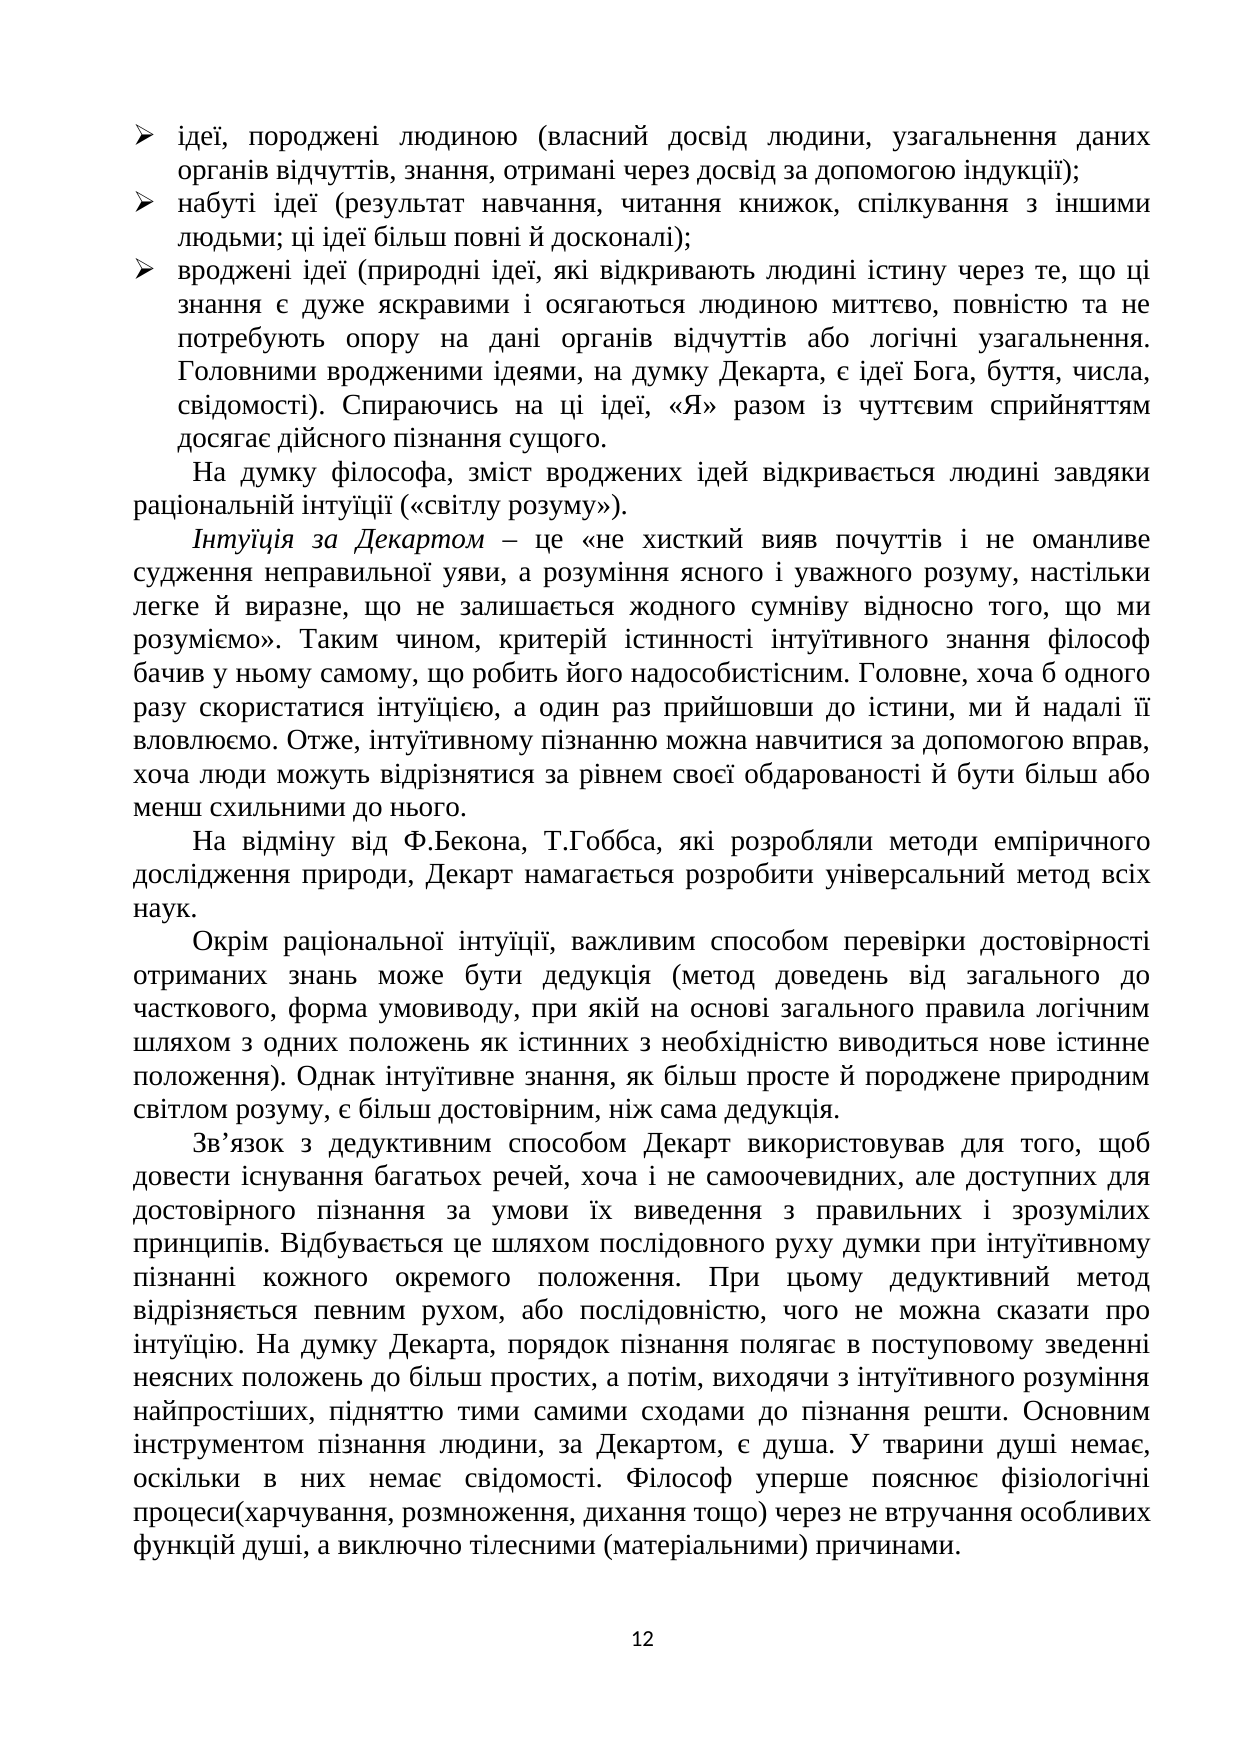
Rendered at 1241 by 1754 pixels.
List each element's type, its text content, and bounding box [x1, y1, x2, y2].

list набуті ідеї (результат навчання, читання книжок, спілкування з іншими людьми; ці ідеї більш повні й досконалі); [133, 185, 1152, 252]
list ідеї, породжені людиною (власний досвід людини, узагальнення даних органів відчуттів, знання, отримані через досвід за допомогою індукції); [133, 118, 1152, 185]
text Інтуїція за Декартом – це «не хисткий вияв почуттів і не оманливе судження неправильної уяви, а розуміння ясного і уважного розуму, настільки легке й виразне, що не залишається жодного сумніву відносно того, що ми розуміємо». Таким чином, критерій істинності інтуїтивного знання філософ бачив у ньому самому, що робить його надособистісним. Головне, хоча б одного разу скористатися інтуїцією, а один раз прийшовши до істини, ми й надалі її вловлюємо. Отже, інтуїтивному пізнанню можна навчитися за допомогою вправ, хоча люди можуть відрізнятися за рівнем своєї обдарованості й бути більш або менш схильними до нього. [133, 521, 1152, 823]
text Зв’язок з дедуктивним способом Декарт використовував для того, щоб довести існування багатьох речей, хоча і не самоочевидних, але доступних для достовірного пізнання за умови їх виведення з правильних і зрозумілих принципів. Відбувається це шляхом послідовного руху думки при інтуїтивному пізнанні кожного окремого положення. При цьому дедуктивний метод відрізняється певним рухом, або послідовністю, чого не можна сказати про інтуїцію. На думку Декарта, порядок пізнання полягає в поступовому зведенні неясних положень до більш простих, а потім, виходячи з інтуїтивного розуміння найпростіших, підняттю тими самими сходами до пізнання решти. Основним інструментом пізнання людини, за Декартом, є душа. У тварини душі немає, оскільки в них немає свідомості. Філософ уперше пояснює фізіологічні процеси(харчування, розмноження, дихання тощо) через не втручання особливих функцій душі, а виключно тілесними (матеріальними) причинами. [133, 1125, 1152, 1561]
text На думку філософа, зміст вроджених ідей відкривається людині завдяки раціональній інтуїції («світлу розуму»). [133, 454, 1152, 521]
list вроджені ідеї (природні ідеї, які відкривають людині істину через те, що ці знання є дуже яскравими і осягаються людиною миттєво, повністю та не потребують опору на дані органів відчуттів або логічні узагальнення. Головними вродженими ідеями, на думку Декарта, є ідеї Бога, буття, числа, свідомості). Спираючись на ці ідеї, «Я» разом із чуттєвим сприйняттям досягає дійсного пізнання сущого. [133, 252, 1152, 454]
text На відміну від Ф.Бекона, Т.Гоббса, які розробляли методи емпіричного дослідження природи, Декарт намагається розробити універсальний метод всіх наук. [133, 823, 1152, 923]
text Окрім раціональної інтуїції, важливим способом перевірки достовірності отриманих знань може бути дедукція (метод доведень від загального до часткового, форма умовиводу, при якій на основі загального правила логічним шляхом з одних положень як істинних з необхідністю виводиться нове істинне положення). Однак інтуїтивне знання, як більш просте й породжене природним світлом розуму, є більш достовірним, ніж сама дедукція. [133, 923, 1152, 1125]
